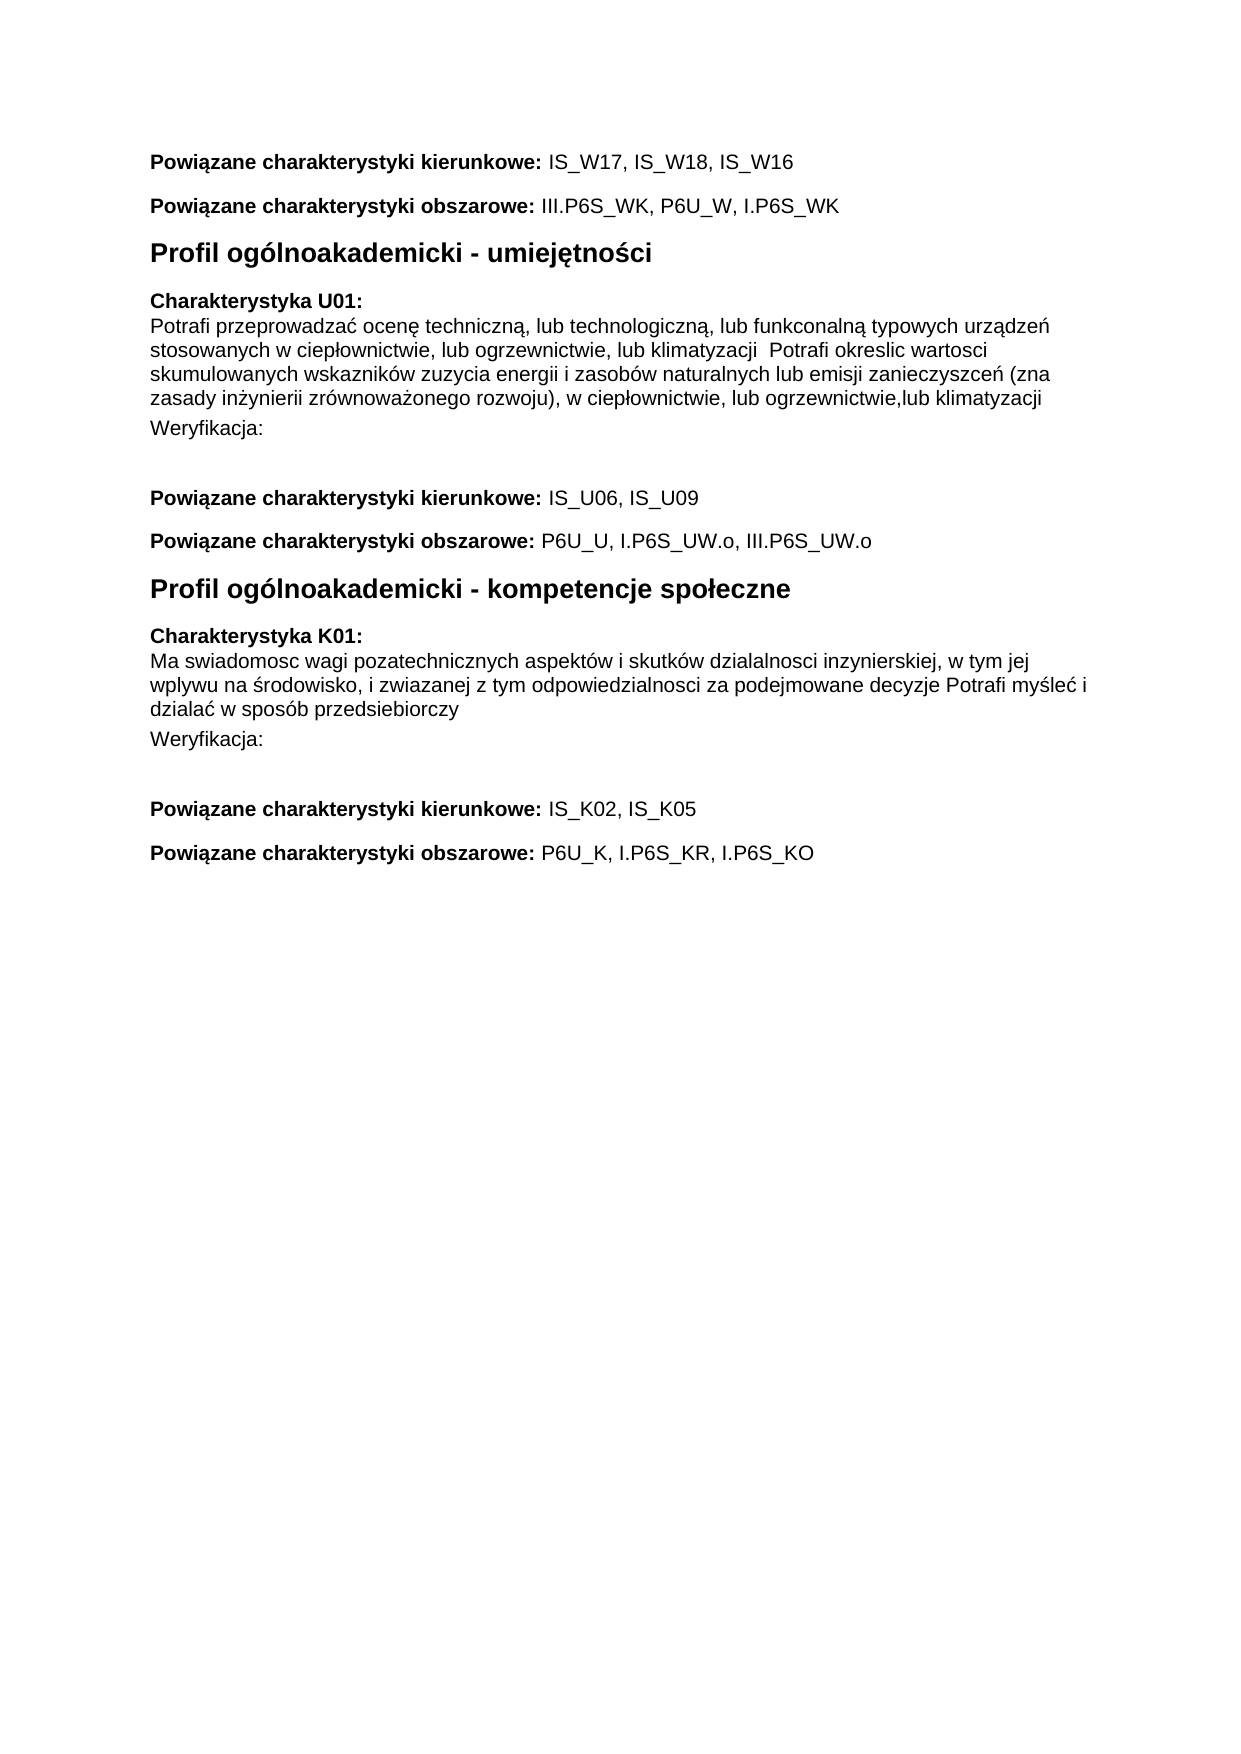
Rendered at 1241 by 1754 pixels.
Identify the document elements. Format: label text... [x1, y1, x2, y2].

text Weryfikacja: [150, 416, 1090, 439]
text Powiązane charakterystyki obszarowe: P6U_U, I.P6S_UW.o, III.P6S_UW.o [150, 529, 1090, 553]
text Powiązane charakterystyki kierunkowe: IS_K02, IS_K05 [150, 797, 1090, 821]
text Powiązane charakterystyki obszarowe: P6U_K, I.P6S_KR, I.P6S_KO [150, 841, 1090, 864]
text Potrafi przeprowadzać ocenę techniczną, lub technologiczną, lub funkconalną typowych urządzeń stosowanych w ciepłownictwie, lub ogrzewnictwie, lub klimatyzacji Potrafi okreslic wartosci skumulowanych wskazników zuzycia energii i zasobów naturalnych lub emisji zanieczyszceń (zna zasady inżynierii zrównoważonego rozwoju), w ciepłownictwie, lub ogrzewnictwie,lub klimatyzacji [150, 313, 1090, 409]
text Powiązane charakterystyki obszarowe: III.P6S_WK, P6U_W, I.P6S_WK [150, 194, 1090, 218]
text Weryfikacja: [150, 727, 1090, 751]
subtitle Profil ogólnoakademicki - umiejętności [150, 237, 1090, 269]
text Powiązane charakterystyki kierunkowe: IS_U06, IS_U09 [150, 485, 1090, 509]
text Ma swiadomosc wagi pozatechnicznych aspektów i skutków dzialalnosci inzynierskiej, w tym jej wplywu na środowisko, i zwiazanej z tym odpowiedzialnosci za podejmowane decyzje Potrafi myśleć i dzialać w sposób przedsiebiorczy [150, 649, 1090, 721]
text Powiązane charakterystyki kierunkowe: IS_W17, IS_W18, IS_W16 [150, 150, 1090, 174]
subtitle Profil ogólnoakademicki - kompetencje społeczne [150, 573, 1090, 604]
text Charakterystyka U01: [150, 288, 1090, 312]
text Charakterystyka K01: [150, 624, 1090, 648]
